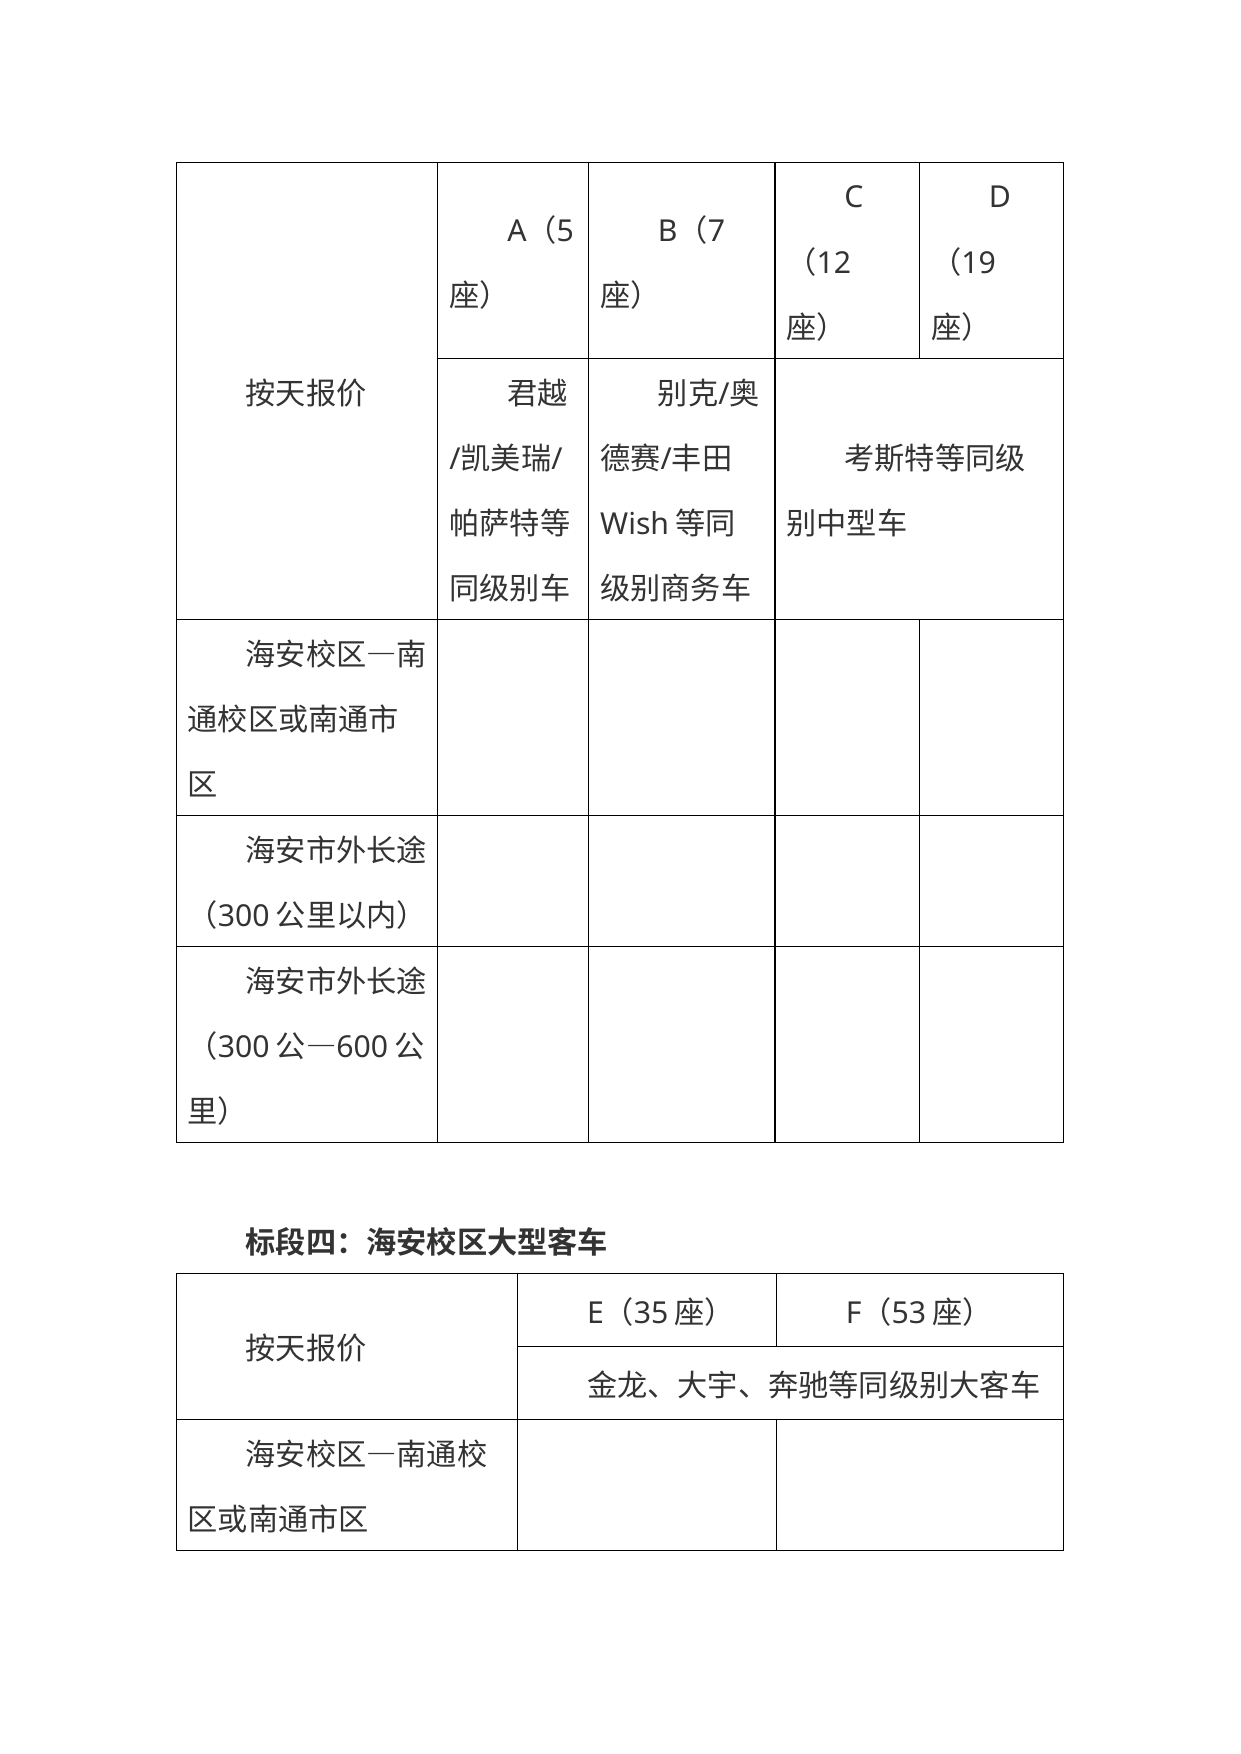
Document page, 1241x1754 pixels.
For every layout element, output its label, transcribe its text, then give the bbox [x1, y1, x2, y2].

table_cell [438, 816, 588, 946]
table_cell [920, 947, 1063, 1142]
table_cell [776, 816, 919, 946]
table_cell [589, 620, 774, 815]
table_cell [777, 1420, 1063, 1550]
table_cell [438, 947, 588, 1142]
text 标段四：海安校区大型客车 [187, 1208, 1053, 1273]
table_cell [589, 947, 774, 1142]
table_cell 金龙、大宇、奔驰等同级别大客车 [518, 1347, 1063, 1419]
table_cell [776, 620, 919, 815]
table_cell [518, 1420, 776, 1550]
table_cell [920, 816, 1063, 946]
table_header 按天报价 [177, 1274, 517, 1419]
table_header F（53座） [777, 1274, 1063, 1346]
table_header E（35座） [518, 1274, 776, 1346]
table_cell [438, 620, 588, 815]
table_cell 考斯特等同级别中型车 [776, 359, 1063, 619]
table_cell [589, 816, 774, 946]
table_header B（7座） [589, 163, 774, 358]
table_cell [776, 947, 919, 1142]
table_header A（5座） [438, 163, 588, 358]
table_header 按天报价 [177, 163, 437, 619]
table_cell [920, 620, 1063, 815]
